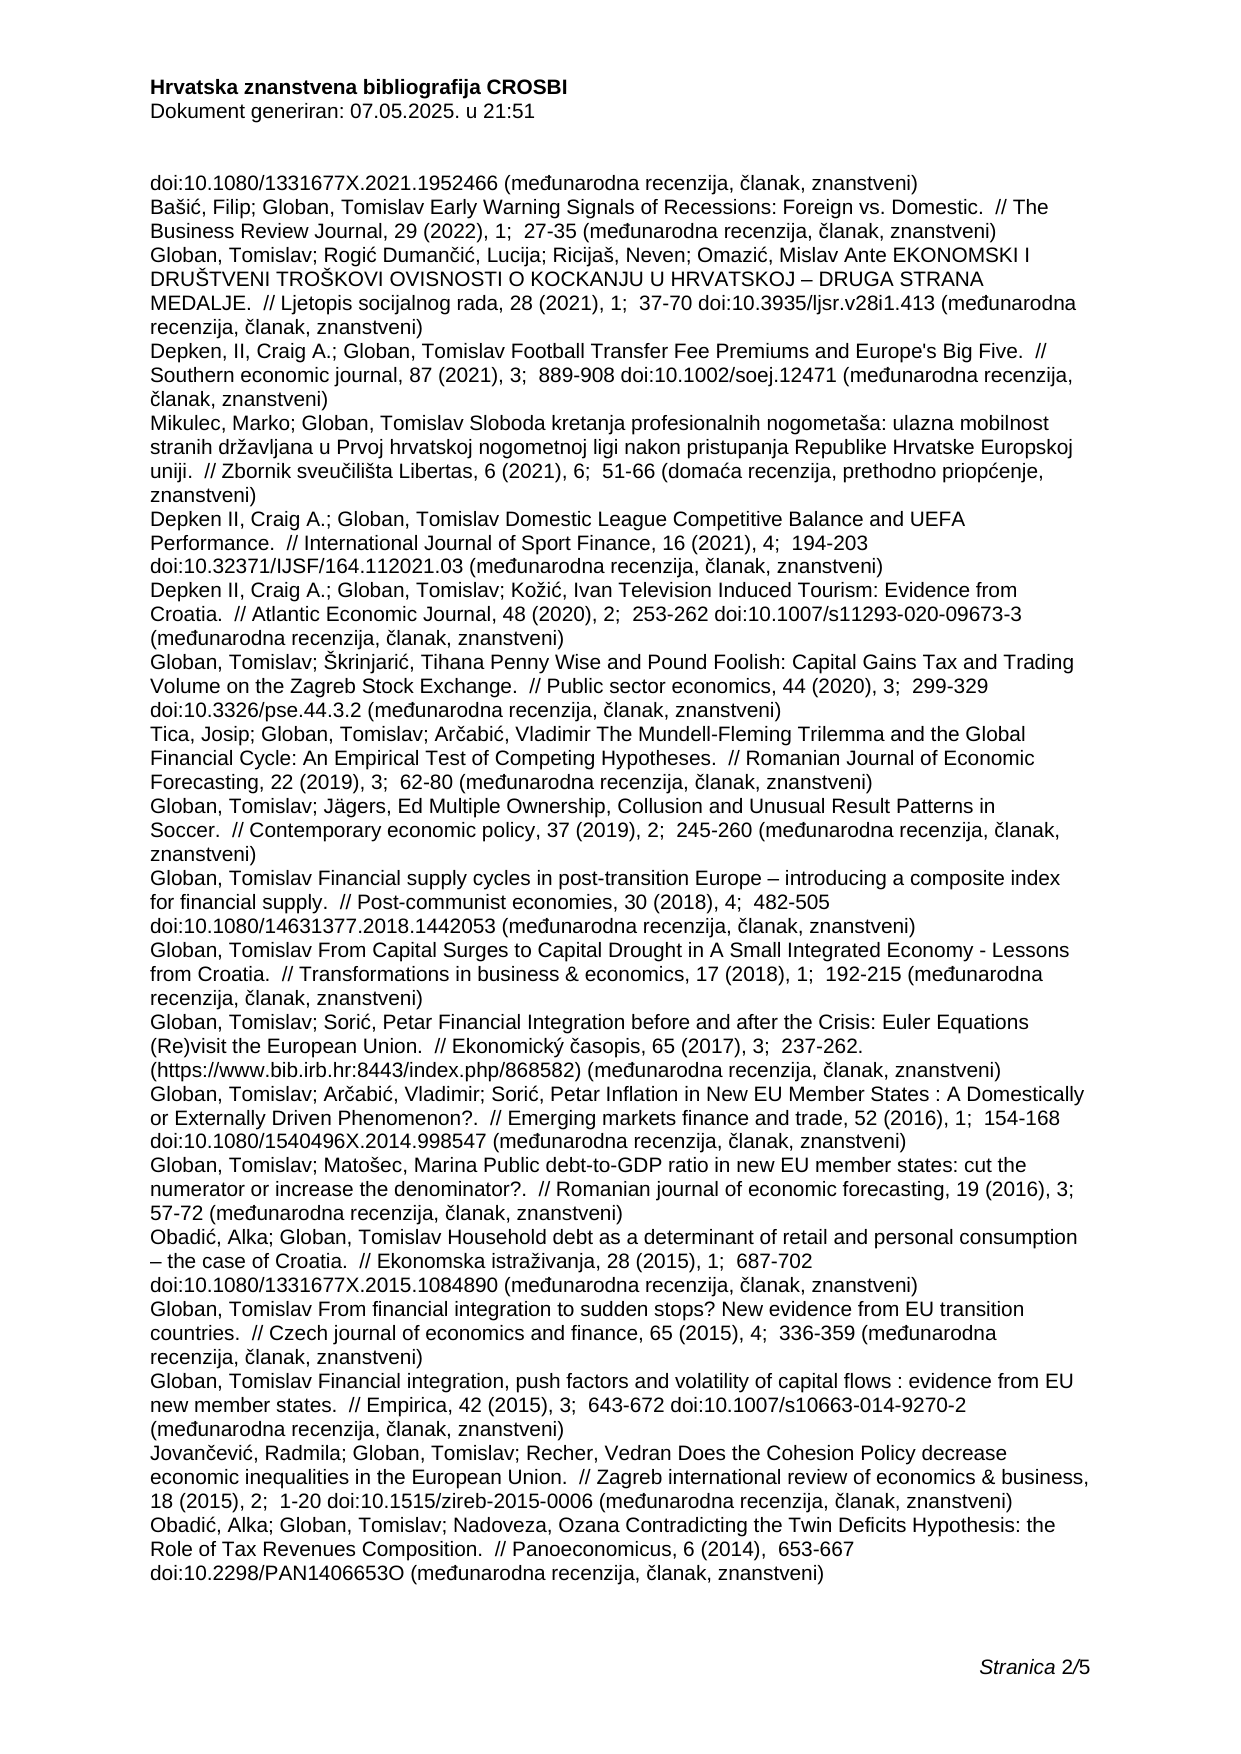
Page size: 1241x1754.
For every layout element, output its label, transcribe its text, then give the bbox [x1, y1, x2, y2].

text Depken II, Craig A.; Globan, Tomislav [150, 506, 1090, 578]
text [150, 171, 1090, 195]
text Globan, Tomislav; Škrinjarić, Tihana [150, 650, 1090, 722]
text Globan, Tomislav [150, 1369, 1090, 1441]
text Globan, Tomislav [150, 866, 1090, 938]
text Globan, Tomislav; Arčabić, Vladimir; Sorić, Petar [150, 1081, 1090, 1153]
text Globan, Tomislav [150, 1297, 1090, 1369]
text Mikulec, Marko; Globan, Tomislav [150, 411, 1090, 506]
text Depken, II, Craig A.; Globan, Tomislav [150, 339, 1090, 411]
text Bašić, Filip; Globan, Tomislav [150, 195, 1090, 243]
text Globan, Tomislav; Rogić Dumančić, Lucija; Ricijaš, Neven; Omazić, Mislav Ante [150, 243, 1090, 339]
text Depken II, Craig A.; Globan, Tomislav; Kožić, Ivan [150, 578, 1090, 650]
text Globan, Tomislav [150, 938, 1090, 1009]
text Globan, Tomislav; Sorić, Petar [150, 1009, 1090, 1081]
text Obadić, Alka; Globan, Tomislav; Nadoveza, Ozana [150, 1513, 1090, 1584]
text Obadić, Alka; Globan, Tomislav [150, 1225, 1090, 1297]
text Globan, Tomislav; Matošec, Marina [150, 1153, 1090, 1225]
text Tica, Josip; Globan, Tomislav; Arčabić, Vladimir [150, 722, 1090, 794]
text Globan, Tomislav; Jägers, Ed [150, 794, 1090, 866]
text Jovančević, Radmila; Globan, Tomislav; Recher, Vedran [150, 1441, 1090, 1513]
